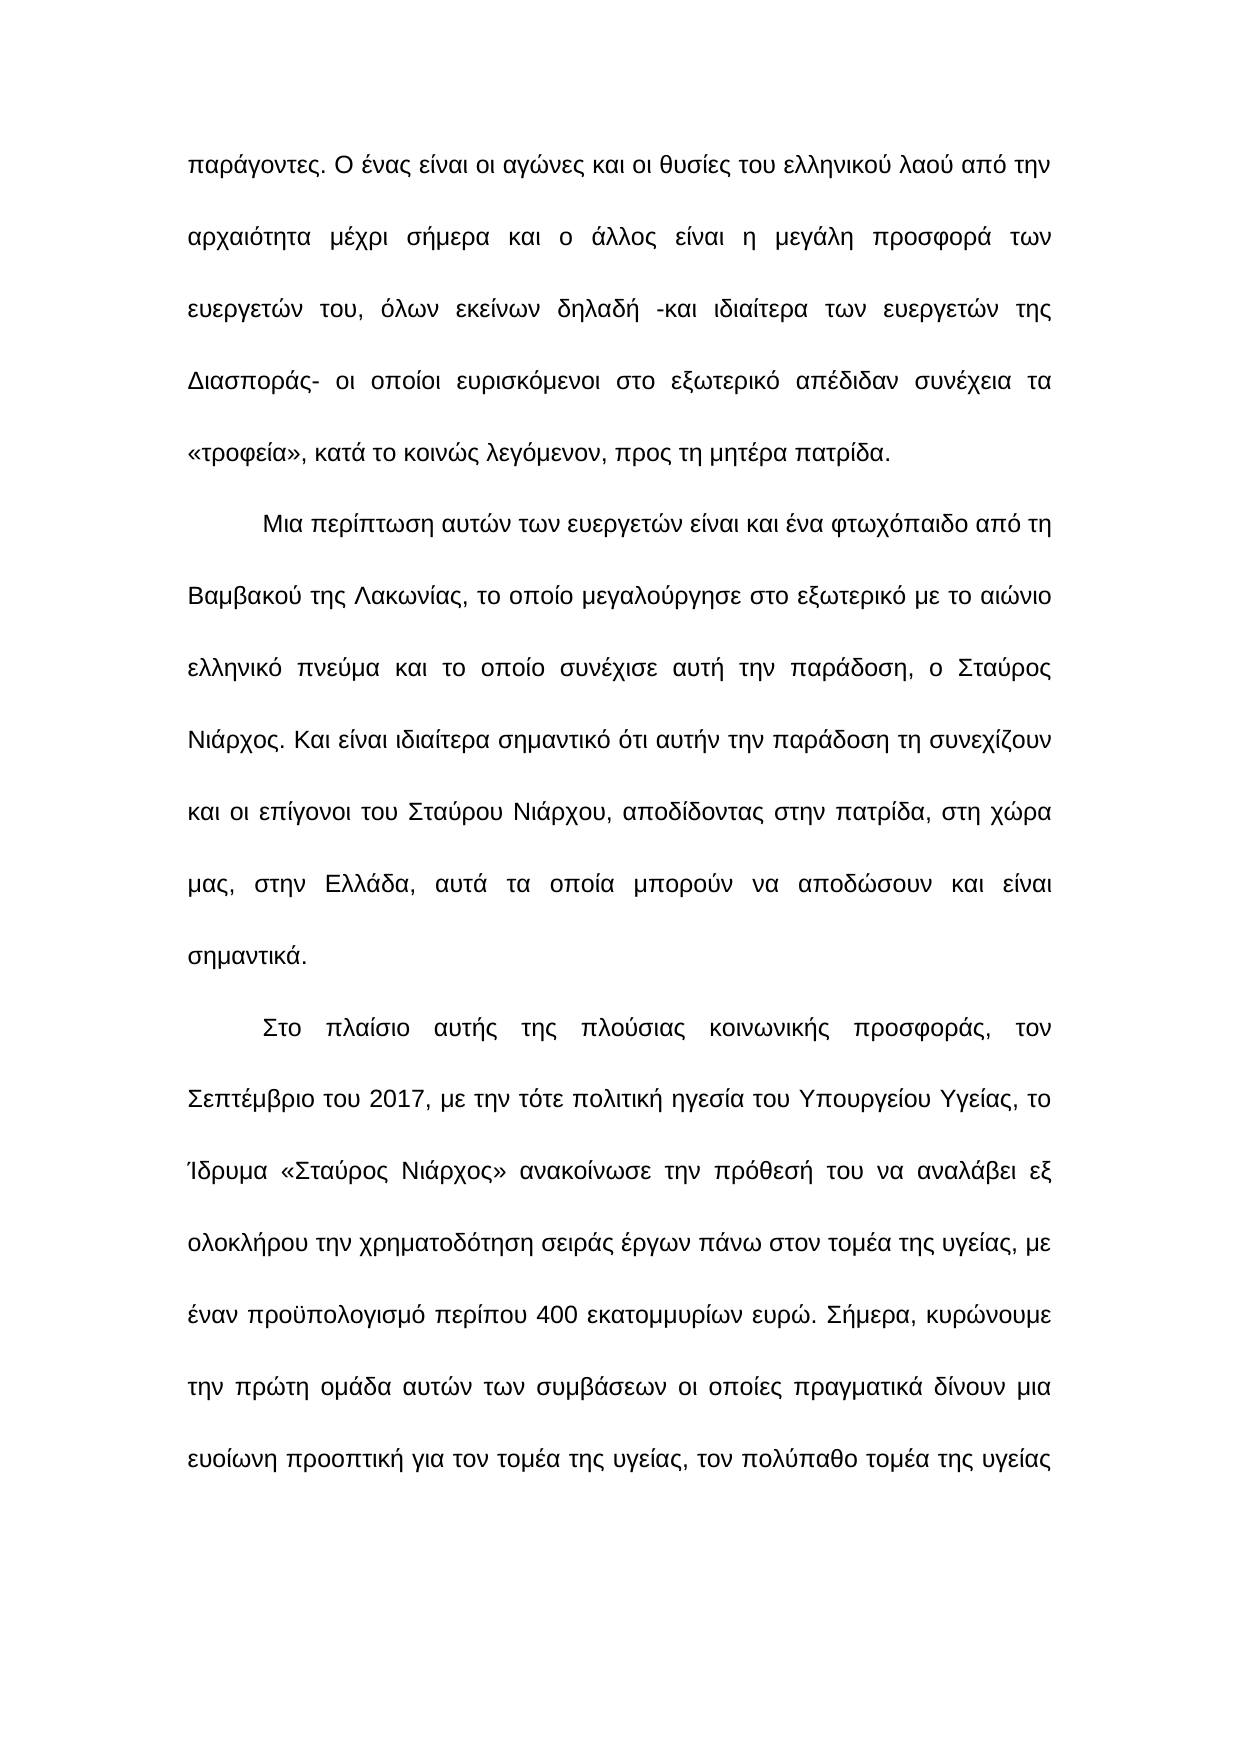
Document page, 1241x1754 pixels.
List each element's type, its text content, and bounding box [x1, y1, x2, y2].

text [187, 1012, 1053, 1472]
text Μια περίπτωση αυτών των ευεργετών είναι και ένα φτωχόπαιδο από τη Βαμβακού της Λακωνίας, το οποίο μεγαλούργησε στο εξωτερικό με το αιώνιο ελληνικό πνεύμα και το οποίο συνέχισε αυτή την παράδοση, ο Σταύρος Νιάρχος. Και είναι ιδιαίτερα σημαντικό ότι αυτήν την παράδοση τη συνεχίζουν και οι επίγονοι του Σταύρου Νιάρχου, αποδίδοντας στην πατρίδα, στη χώρα μας, στην Ελλάδα, αυτά τα οποία μπορούν να αποδώσουν και είναι σημαντικά. [187, 509, 1053, 969]
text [187, 150, 1053, 466]
